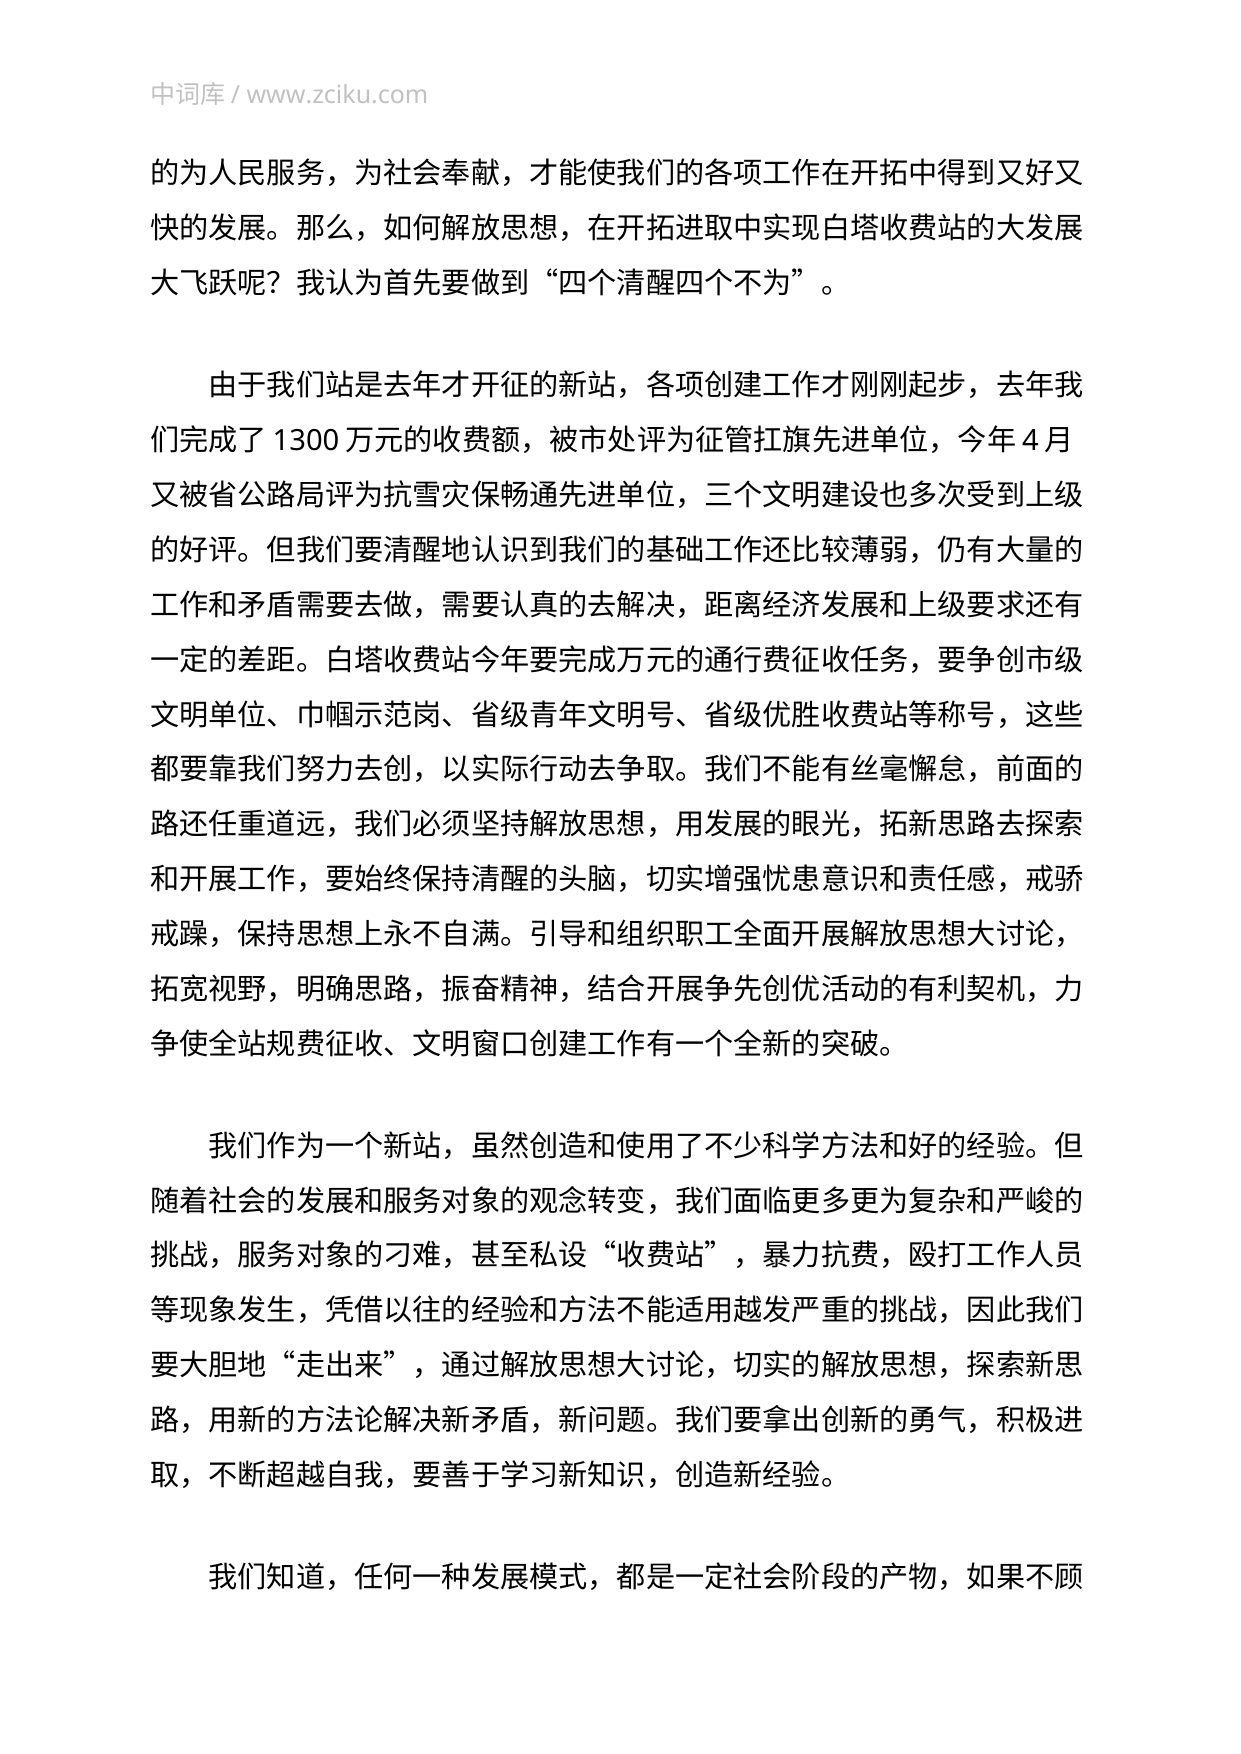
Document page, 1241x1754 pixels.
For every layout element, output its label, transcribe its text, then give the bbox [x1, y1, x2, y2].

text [150, 150, 1090, 302]
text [150, 1553, 1090, 1596]
text 我们作为一个新站，虽然创造和使用了不少科学方法和好的经验。但随着社会的发展和服务对象的观念转变，我们面临更多更为复杂和严峻的挑战，服务对象的刁难，甚至私设“收费站”，暴力抗费，殴打工作人员等现象发生，凭借以往的经验和方法不能适用越发严重的挑战，因此我们要大胆地“走出来”，通过解放思想大讨论，切实的解放思想，探索新思路，用新的方法论解决新矛盾，新问题。我们要拿出创新的勇气，积极进取，不断超越自我，要善于学习新知识，创造新经验。 [150, 1122, 1090, 1494]
text 由于我们站是去年才开征的新站，各项创建工作才刚刚起步，去年我们完成了1300万元的收费额，被市处评为征管扛旗先进单位，今年4月又被省公路局评为抗雪灾保畅通先进单位，三个文明建设也多次受到上级的好评。但我们要清醒地认识到我们的基础工作还比较薄弱，仍有大量的工作和矛盾需要去做，需要认真的去解决，距离经济发展和上级要求还有一定的差距。白塔收费站今年要完成万元的通行费征收任务，要争创市级文明单位、巾帼示范岗、省级青年文明号、省级优胜收费站等称号，这些都要靠我们努力去创，以实际行动去争取。我们不能有丝毫懈怠，前面的路还任重道远，我们必须坚持解放思想，用发展的眼光，拓新思路去探索和开展工作，要始终保持清醒的头脑，切实增强忧患意识和责任感，戒骄戒躁，保持思想上永不自满。引导和组织职工全面开展解放思想大讨论，拓宽视野，明确思路，振奋精神，结合开展争先创优活动的有利契机，力争使全站规费征收、文明窗口创建工作有一个全新的突破。 [150, 362, 1090, 1063]
